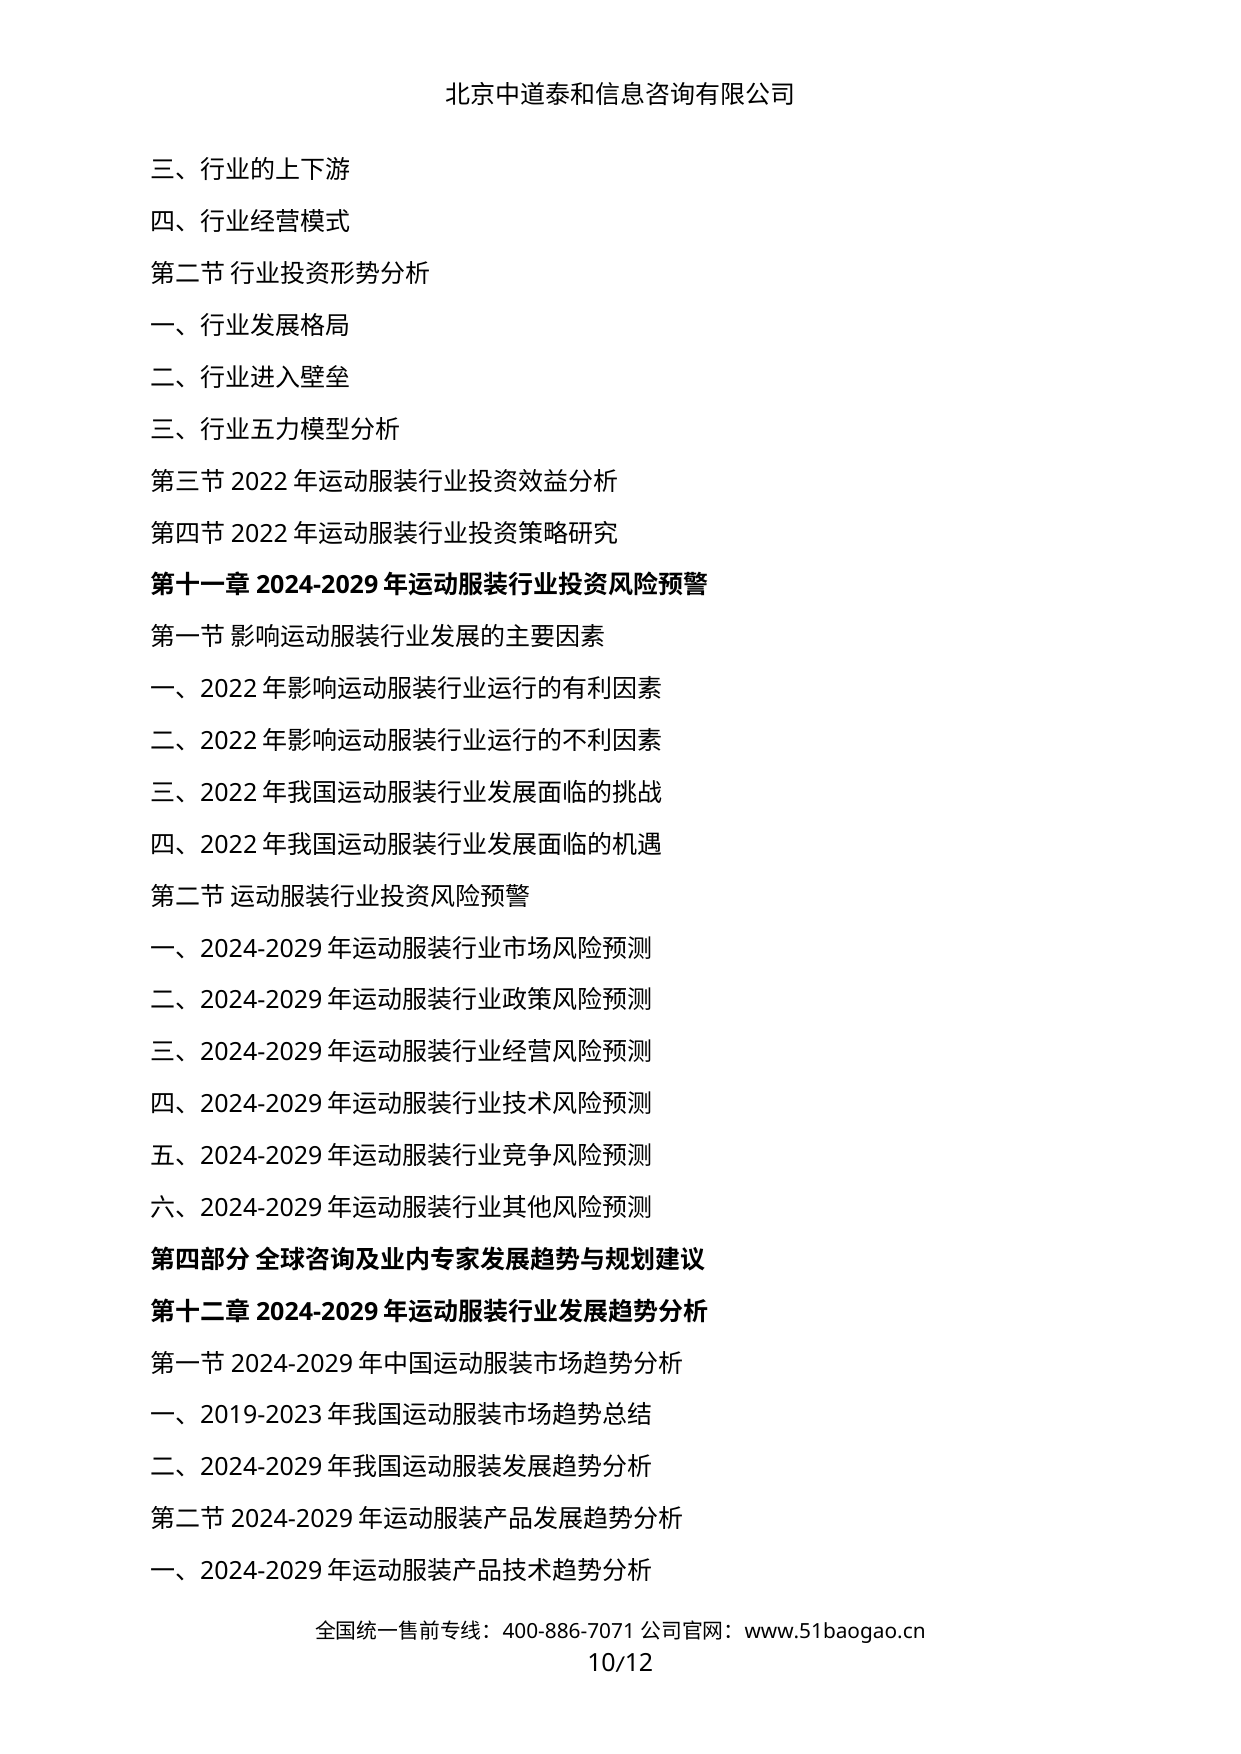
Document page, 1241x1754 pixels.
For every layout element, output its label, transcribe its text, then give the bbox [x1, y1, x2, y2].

text 四、2024-2029年运动服装行业技术风险预测 [150, 1084, 1090, 1120]
text 一、2019-2023年我国运动服装市场趋势总结 [150, 1395, 1090, 1431]
text 四、2022年我国运动服装行业发展面临的机遇 [150, 824, 1090, 861]
text 四、行业经营模式 [150, 202, 1090, 238]
text 三、行业五力模型分析 [150, 409, 1090, 446]
text 二、2024-2029年运动服装行业政策风险预测 [150, 980, 1090, 1016]
text 第十二章 2024-2029年运动服装行业发展趋势分析 [150, 1291, 1090, 1327]
text 二、2022年影响运动服装行业运行的不利因素 [150, 721, 1090, 757]
text 第四部分 全球咨询及业内专家发展趋势与规划建议 [150, 1239, 1090, 1276]
text 第二节 运动服装行业投资风险预警 [150, 876, 1090, 912]
text 第四节 2022年运动服装行业投资策略研究 [150, 513, 1090, 549]
text 一、2022年影响运动服装行业运行的有利因素 [150, 669, 1090, 705]
text 一、2024-2029年运动服装产品技术趋势分析 [150, 1551, 1090, 1587]
text 第二节 行业投资形势分析 [150, 254, 1090, 290]
text 第二节 2024-2029年运动服装产品发展趋势分析 [150, 1499, 1090, 1535]
text 第十一章 2024-2029年运动服装行业投资风险预警 [150, 565, 1090, 601]
text 五、2024-2029年运动服装行业竞争风险预测 [150, 1136, 1090, 1172]
text 二、行业进入壁垒 [150, 357, 1090, 394]
text 一、2024-2029年运动服装行业市场风险预测 [150, 928, 1090, 964]
text 三、2022年我国运动服装行业发展面临的挑战 [150, 772, 1090, 809]
text 三、行业的上下游 [150, 150, 1090, 186]
text 二、2024-2029年我国运动服装发展趋势分析 [150, 1447, 1090, 1483]
text 三、2024-2029年运动服装行业经营风险预测 [150, 1032, 1090, 1068]
text 六、2024-2029年运动服装行业其他风险预测 [150, 1187, 1090, 1224]
text 第一节 2024-2029年中国运动服装市场趋势分析 [150, 1343, 1090, 1379]
text 第一节 影响运动服装行业发展的主要因素 [150, 617, 1090, 653]
text 第三节 2022年运动服装行业投资效益分析 [150, 461, 1090, 497]
text 一、行业发展格局 [150, 306, 1090, 342]
